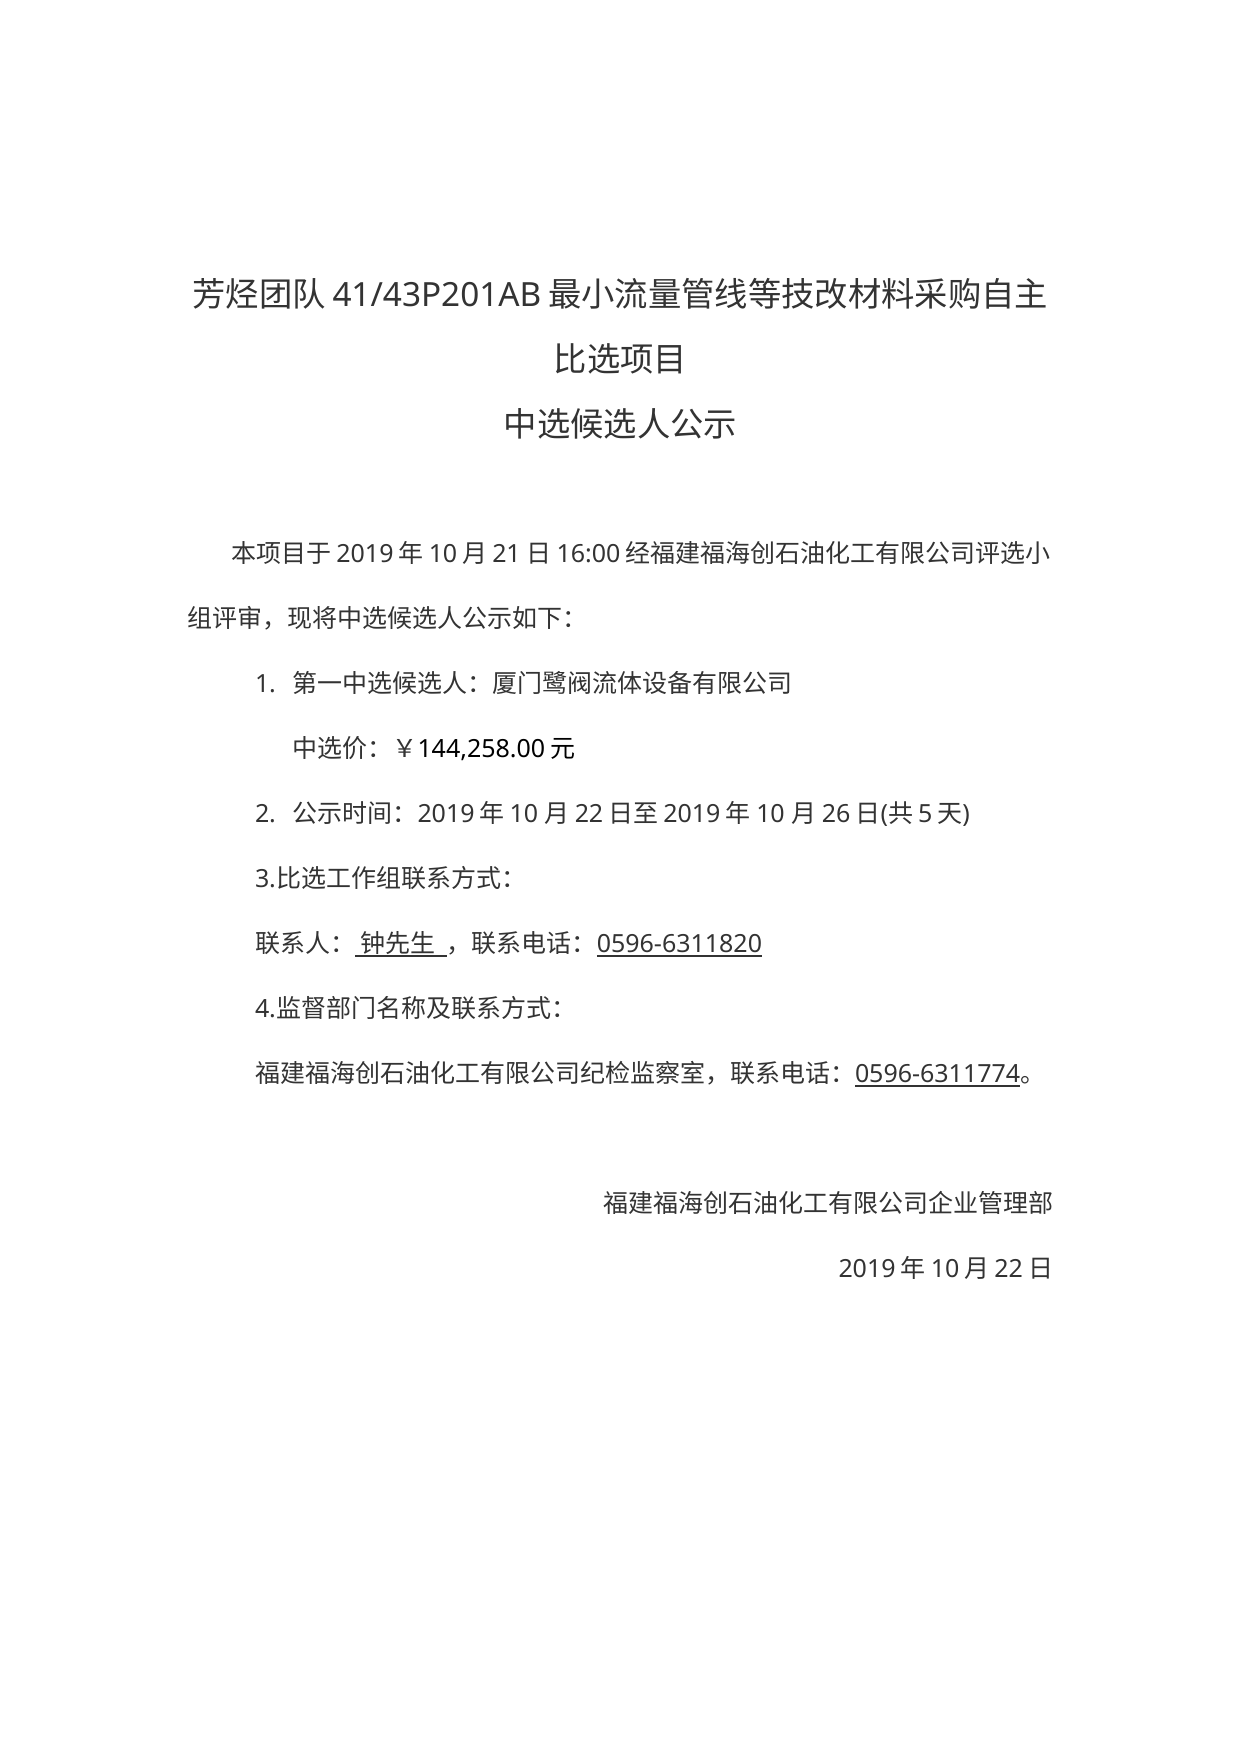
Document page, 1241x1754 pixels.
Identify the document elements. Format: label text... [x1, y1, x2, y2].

text 3.比选工作组联系方式： [187, 844, 1053, 909]
text 中选价：￥144,258.00元 [292, 714, 1053, 779]
text 联系人： 钟先生 ，联系电话：0596-6311820 [187, 909, 1053, 974]
text 福建福海创石油化工有限公司纪检监察室，联系电话：0596-6311774。 [187, 1039, 1053, 1104]
list 第一中选候选人：厦门鹭阀流体设备有限公司 [255, 649, 1053, 714]
text 本项目于2019年10月21日 16:00经福建福海创石油化工有限公司评选小组评审，现将中选候选人公示如下： [187, 519, 1053, 649]
text 中选候选人公示 [187, 389, 1053, 454]
list 公示时间：2019年10 月22日至2019年 10 月 26日(共5天) [255, 779, 1053, 844]
text 4.监督部门名称及联系方式： [187, 974, 1053, 1039]
text 2019年10月22日 [187, 1234, 1053, 1299]
text 福建福海创石油化工有限公司企业管理部 [187, 1169, 1053, 1234]
text 芳烃团队41/43P201AB最小流量管线等技改材料采购自主比选项目 [187, 259, 1053, 389]
